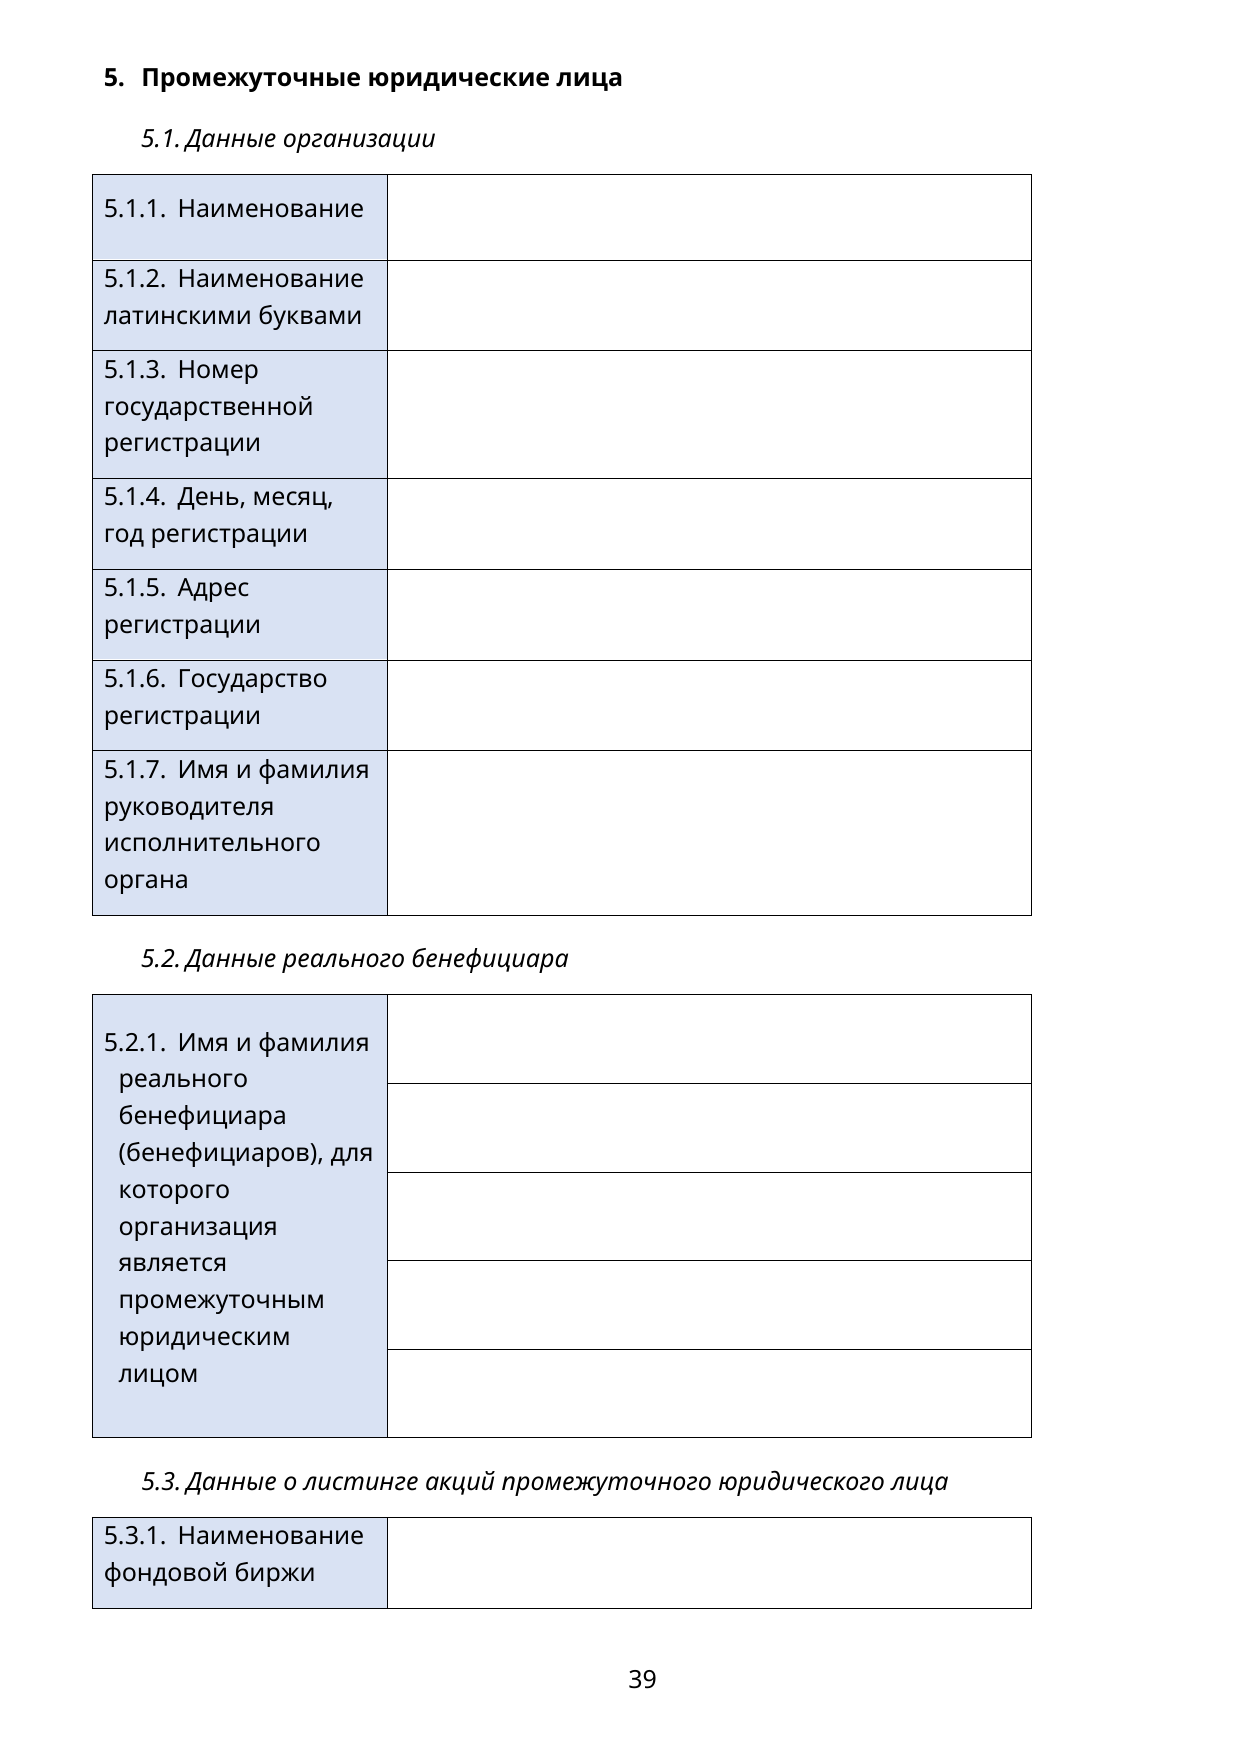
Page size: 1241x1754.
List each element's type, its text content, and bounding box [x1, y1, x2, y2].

table_cell [388, 751, 1031, 915]
table_header [388, 995, 1031, 1083]
table_cell Государство регистрации [93, 661, 387, 750]
table_header Наименование [93, 175, 387, 259]
list Данные реального бенефициара [141, 941, 1181, 975]
table_header Имя и фамилия реального бенефициара (бенефициаров), для которого организация является промежуточным юридическим лицом [93, 995, 387, 1437]
list Данные о листинге акций промежуточного юридического лица [141, 1463, 1181, 1497]
table_cell [388, 1173, 1031, 1260]
list Промежуточные юридические лица [103, 59, 1181, 93]
table_cell Адрес регистрации [93, 570, 387, 659]
table_cell [388, 1084, 1031, 1172]
table_header Наименование фондовой биржи [93, 1518, 387, 1608]
table_cell Наименование латинскими буквами [93, 261, 387, 350]
table_cell [388, 351, 1031, 478]
table_cell Имя и фамилия руководителя исполнительного органа [93, 751, 387, 915]
list Данные организации [141, 121, 1181, 155]
table_cell [388, 1350, 1031, 1437]
table_header [388, 1518, 1031, 1608]
table_cell [388, 479, 1031, 569]
table_cell День, месяц, год регистрации [93, 479, 387, 569]
table_cell [388, 1261, 1031, 1349]
table_header [388, 175, 1031, 259]
table_cell Номер государственной регистрации [93, 351, 387, 478]
table_cell [388, 570, 1031, 659]
table_cell [388, 661, 1031, 750]
table_cell [388, 261, 1031, 350]
